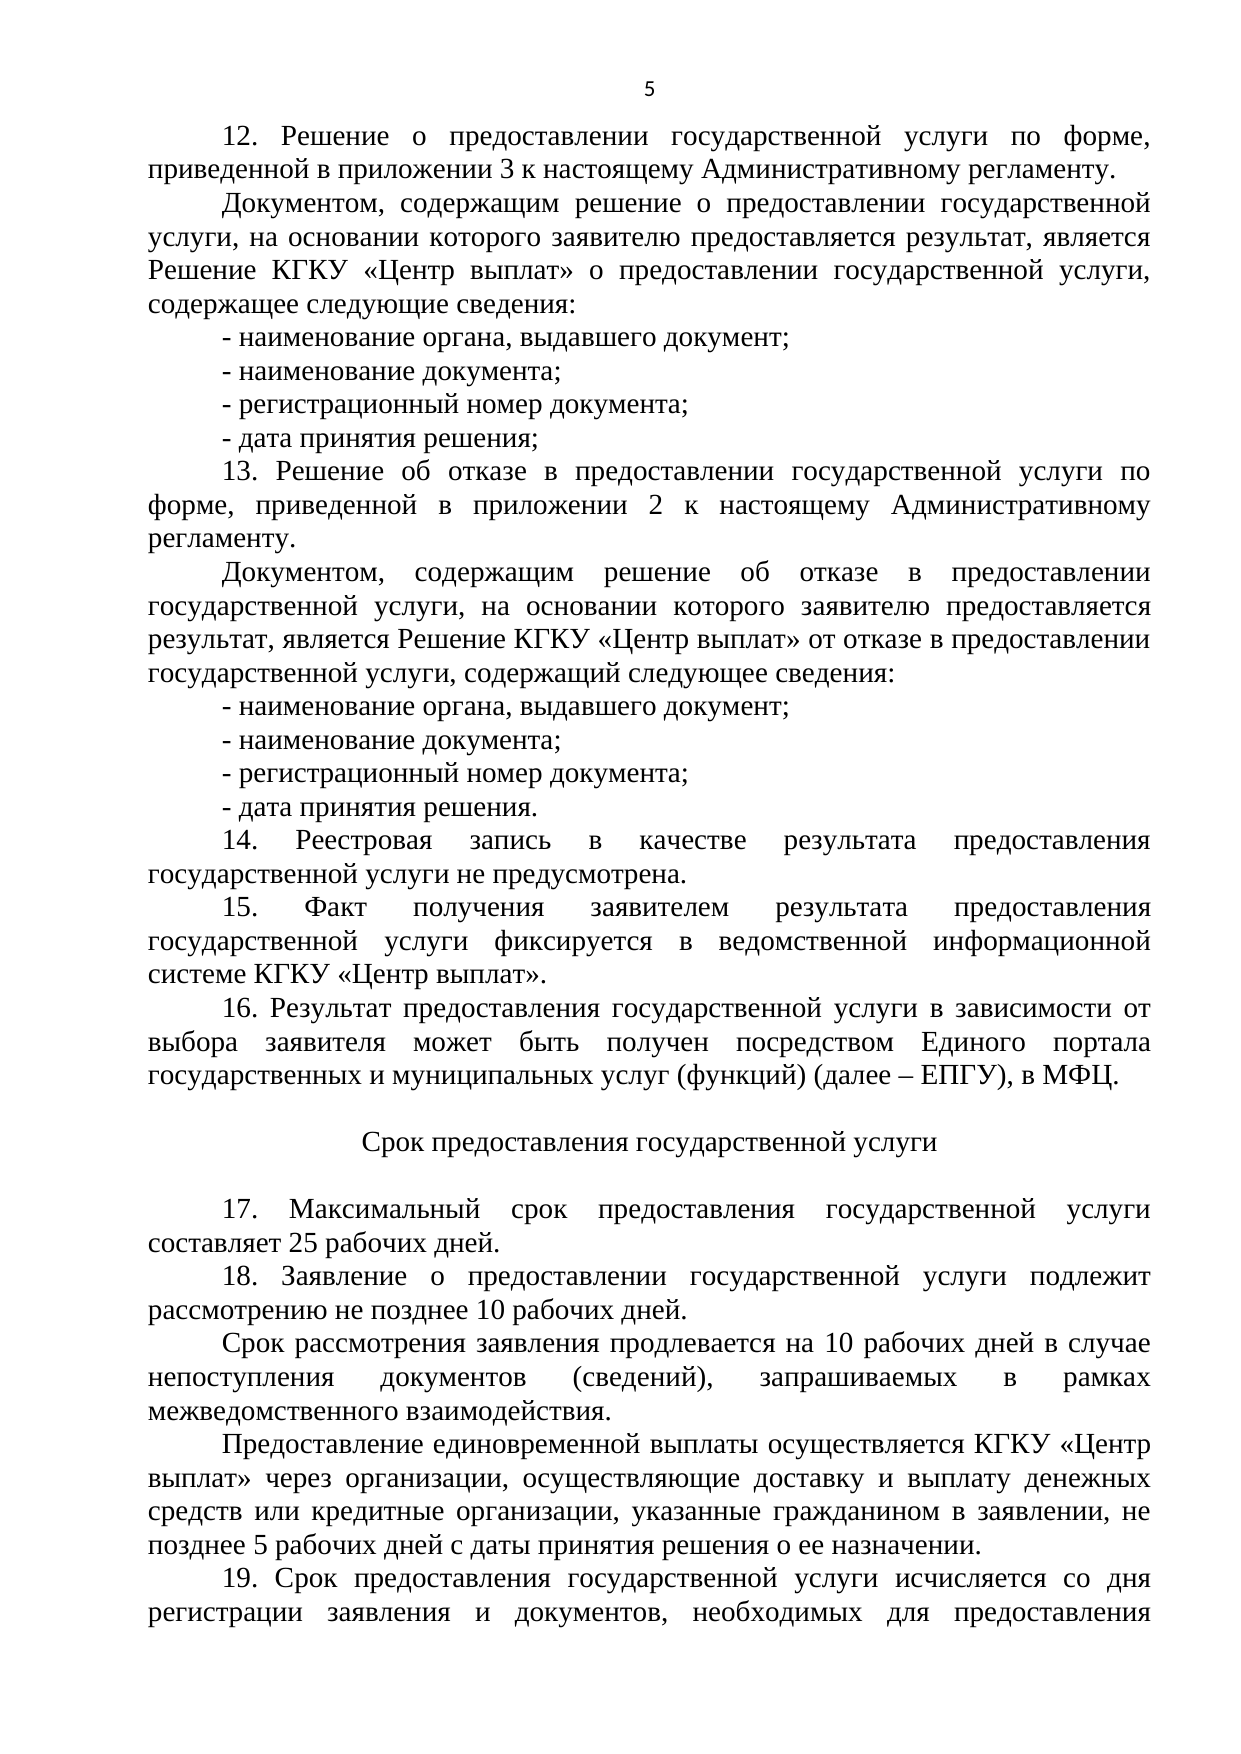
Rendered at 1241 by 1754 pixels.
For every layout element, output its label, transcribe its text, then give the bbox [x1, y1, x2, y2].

text - регистрационный номер документа; [148, 755, 1152, 789]
text Документом, содержащим решение о предоставлении государственной услуги, на основании которого заявителю предоставляется результат, является Решение КГКУ «Центр выплат» о предоставлении государственной услуги, содержащее следующие сведения: [148, 185, 1152, 319]
text - дата принятия решения. [148, 789, 1152, 822]
text - регистрационный номер документа; [148, 386, 1152, 420]
text - наименование документа; [148, 353, 1152, 386]
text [148, 1560, 1152, 1627]
text - наименование органа, выдавшего документ; [148, 319, 1152, 353]
text - дата принятия решения; [148, 420, 1152, 453]
text Срок рассмотрения заявления продлевается на 10 рабочих дней в случае непоступления документов (сведений), запрашиваемых в рамках межведомственного взаимодействия. [148, 1326, 1152, 1426]
text 15. Факт получения заявителем результата предоставления государственной услуги фиксируется в ведомственной информационной системе КГКУ «Центр выплат». [148, 889, 1152, 990]
text - наименование документа; [148, 722, 1152, 755]
text 17. Максимальный срок предоставления государственной услуги составляет 25 рабочих дней. [148, 1191, 1152, 1258]
text Документом, содержащим решение об отказе в предоставлении государственной услуги, на основании которого заявителю предоставляется результат, является Решение КГКУ «Центр выплат» от отказе в предоставлении государственной услуги, содержащий следующее сведения: [148, 554, 1152, 688]
text Срок предоставления государственной услуги [148, 1124, 1152, 1158]
text 18. Заявление о предоставлении государственной услуги подлежит рассмотрению не позднее 10 рабочих дней. [148, 1258, 1152, 1326]
text 13. Решение об отказе в предоставлении государственной услуги по форме, приведенной в приложении 2 к настоящему Административному регламенту. [148, 453, 1152, 554]
text 14. Реестровая запись в качестве результата предоставления государственной услуги не предусмотрена. [148, 822, 1152, 889]
text - наименование органа, выдавшего документ; [148, 688, 1152, 722]
text 12. Решение о предоставлении государственной услуги по форме, приведенной в приложении 3 к настоящему Административному регламенту. [148, 118, 1152, 185]
text Предоставление единовременной выплаты осуществляется КГКУ «Центр выплат» через организации, осуществляющие доставку и выплату денежных средств или кредитные организации, указанные гражданином в заявлении, не позднее 5 рабочих дней с даты принятия решения о ее назначении. [148, 1426, 1152, 1560]
text 16. Результат предоставления государственной услуги в зависимости от выбора заявителя может быть получен посредством Единого портала государственных и муниципальных услуг (функций) (далее – ЕПГУ), в МФЦ. [148, 990, 1152, 1091]
